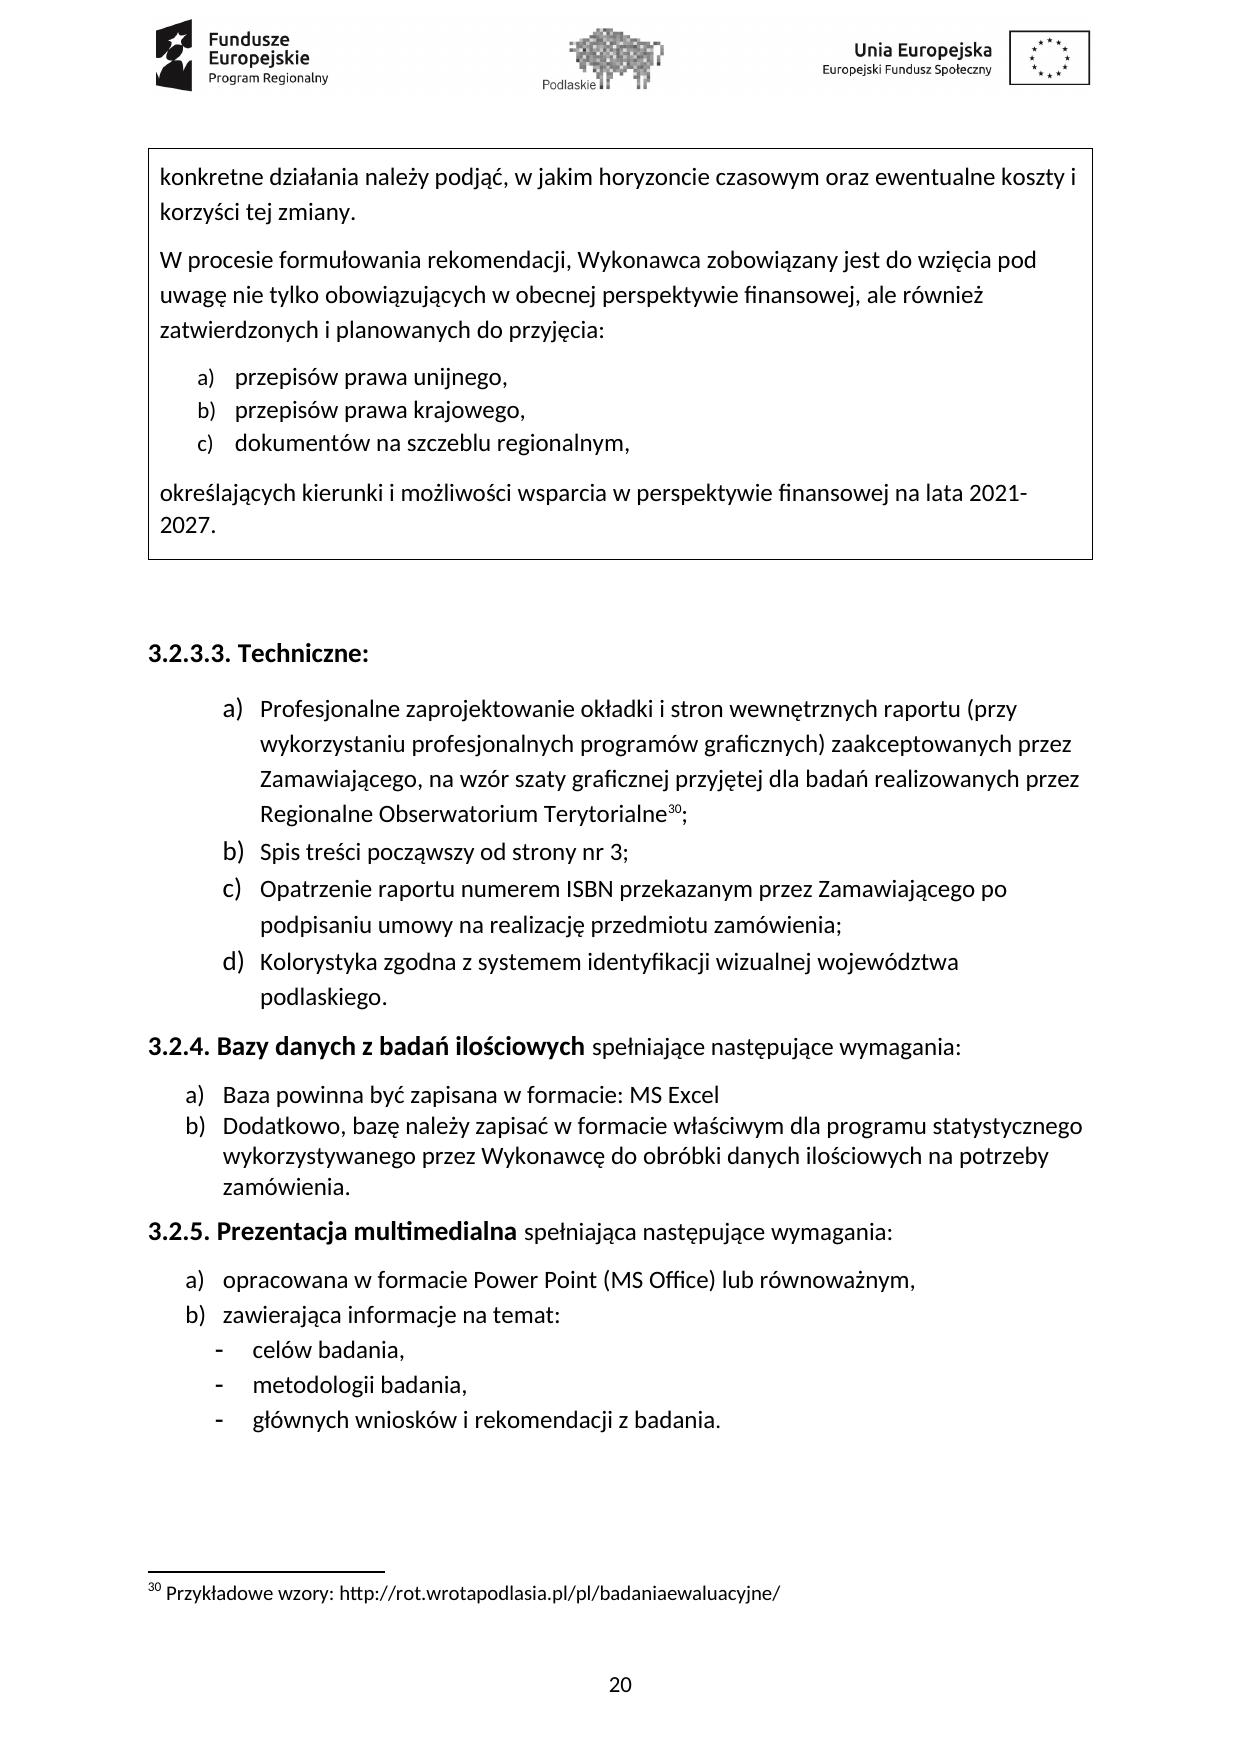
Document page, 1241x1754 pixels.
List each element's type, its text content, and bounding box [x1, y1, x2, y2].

list zawierająca informacje na temat: [185, 1299, 1092, 1330]
list Opatrzenie raportu numerem ISBN przekazanym przez Zamawiającego po podpisaniu umowy na realizację przedmiotu zamówienia; [222, 872, 1092, 939]
list Kolorystyka zgodna z systemem identyfikacji wizualnej województwa podlaskiego. [222, 944, 1092, 1012]
list Baza powinna być zapisana w formacie: MS Excel [185, 1079, 1092, 1110]
list głównych wniosków i rekomendacji z badania. [215, 1404, 1092, 1435]
text 3.2.5. Prezentacja multimedialna spełniająca następujące wymagania: [148, 1214, 1092, 1247]
list Dodatkowo, bazę należy zapisać w formacie właściwym dla programu statystycznego wykorzystywanego przez Wykonawcę do obróbki danych ilościowych na potrzeby zamówienia. [185, 1110, 1092, 1202]
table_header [149, 149, 1092, 559]
list celów badania, [215, 1334, 1092, 1365]
list opracowana w formacie Power Point (MS Office) lub równoważnym, [185, 1264, 1092, 1295]
list Spis treści począwszy od strony nr 3; [222, 834, 1092, 867]
text 3.2.3.3. Techniczne: [148, 637, 1092, 669]
list metodologii badania, [215, 1369, 1092, 1400]
picture [147, 14, 1094, 97]
list Profesjonalne zaprojektowanie okładki i stron wewnętrznych raportu (przy wykorzystaniu profesjonalnych programów graficznych) zaakceptowanych przez Zamawiającego, na wzór szaty graficznej przyjętej dla badań realizowanych przez Regionalne Obserwatorium Terytorialne; [222, 691, 1092, 829]
text 3.2.4. Bazy danych z badań ilościowych spełniające następujące wymagania: [148, 1029, 1092, 1062]
